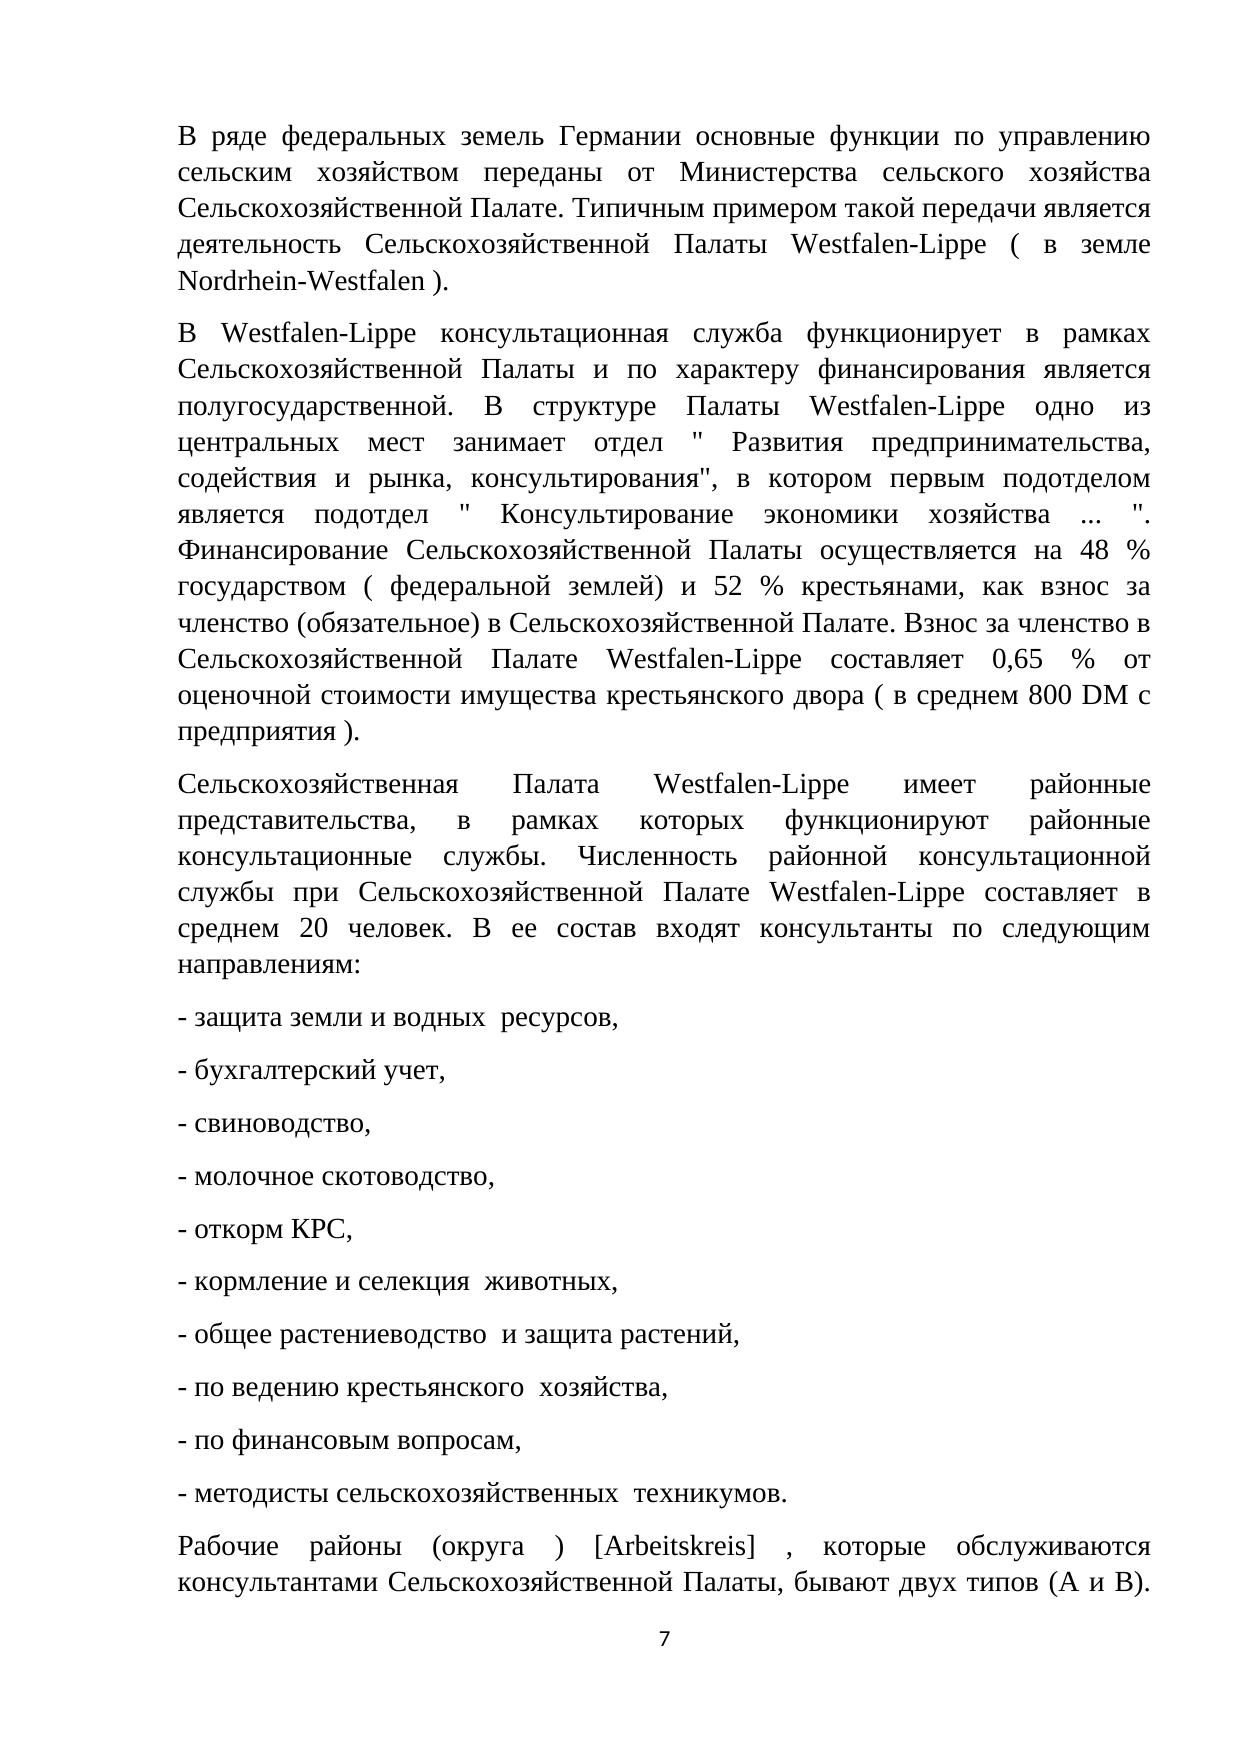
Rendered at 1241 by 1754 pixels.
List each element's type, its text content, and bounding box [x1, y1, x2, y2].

text В Westfalen-Lippe консультационная служба функционирует в рамках Сельскохозяйственной Палаты и по характеру финансирования является полугосударственной. В структуре Палаты Westfalen-Lippe одно из центральных мест занимает отдел " Развития предпринимательства, содействия и рынка, консультирования", в котором первым подотделом является подотдел " Консультирование экономики хозяйства ... ". Финансирование Сельскохозяйственной Палаты осуществляется на 48 % государством ( федеральной землей) и 52 % крестьянами, как взнос за членство (обязательное) в Сельскохозяйственной Палате. Взнос за членство в Сельскохозяйственной Палате Westfalen-Lippe составляет 0,65 % от оценочной стоимости имущества крестьянского двора ( в среднем 800 DM с предприятия ). [177, 316, 1152, 747]
text - по финансовым вопросам, [177, 1422, 1152, 1456]
text - молочное скотоводство, [177, 1158, 1152, 1191]
text - защита земли и водных ресурсов, [177, 999, 1152, 1033]
text - свиноводство, [177, 1105, 1152, 1139]
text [177, 1528, 1152, 1597]
text - кормление и селекция животных, [177, 1263, 1152, 1297]
text Сельскохозяйственная Палата Westfalen-Lippe имеет районные представительства, в рамках которых функционируют районные консультационные службы. Численность районной консультационной службы при Сельскохозяйственной Палате Westfalen-Lippe составляет в среднем 20 человек. В ее состав входят консультанты по следующим направлениям: [177, 766, 1152, 980]
text - общее растениеводство и защита растений, [177, 1316, 1152, 1350]
text - откорм КРС, [177, 1211, 1152, 1244]
text В ряде федеральных земель Германии основные функции по управлению сельским хозяйством переданы от Министерства сельского хозяйства Сельскохозяйственной Палате. Типичным примером такой передачи является деятельность Сельскохозяйственной Палаты Westfalen-Lippe ( в земле Nordrhein-Westfalen ). [177, 118, 1152, 296]
text - бухгалтерский учет, [177, 1052, 1152, 1086]
text - по ведению крестьянского хозяйства, [177, 1369, 1152, 1403]
text - методисты сельскохозяйственных техникумов. [177, 1475, 1152, 1508]
